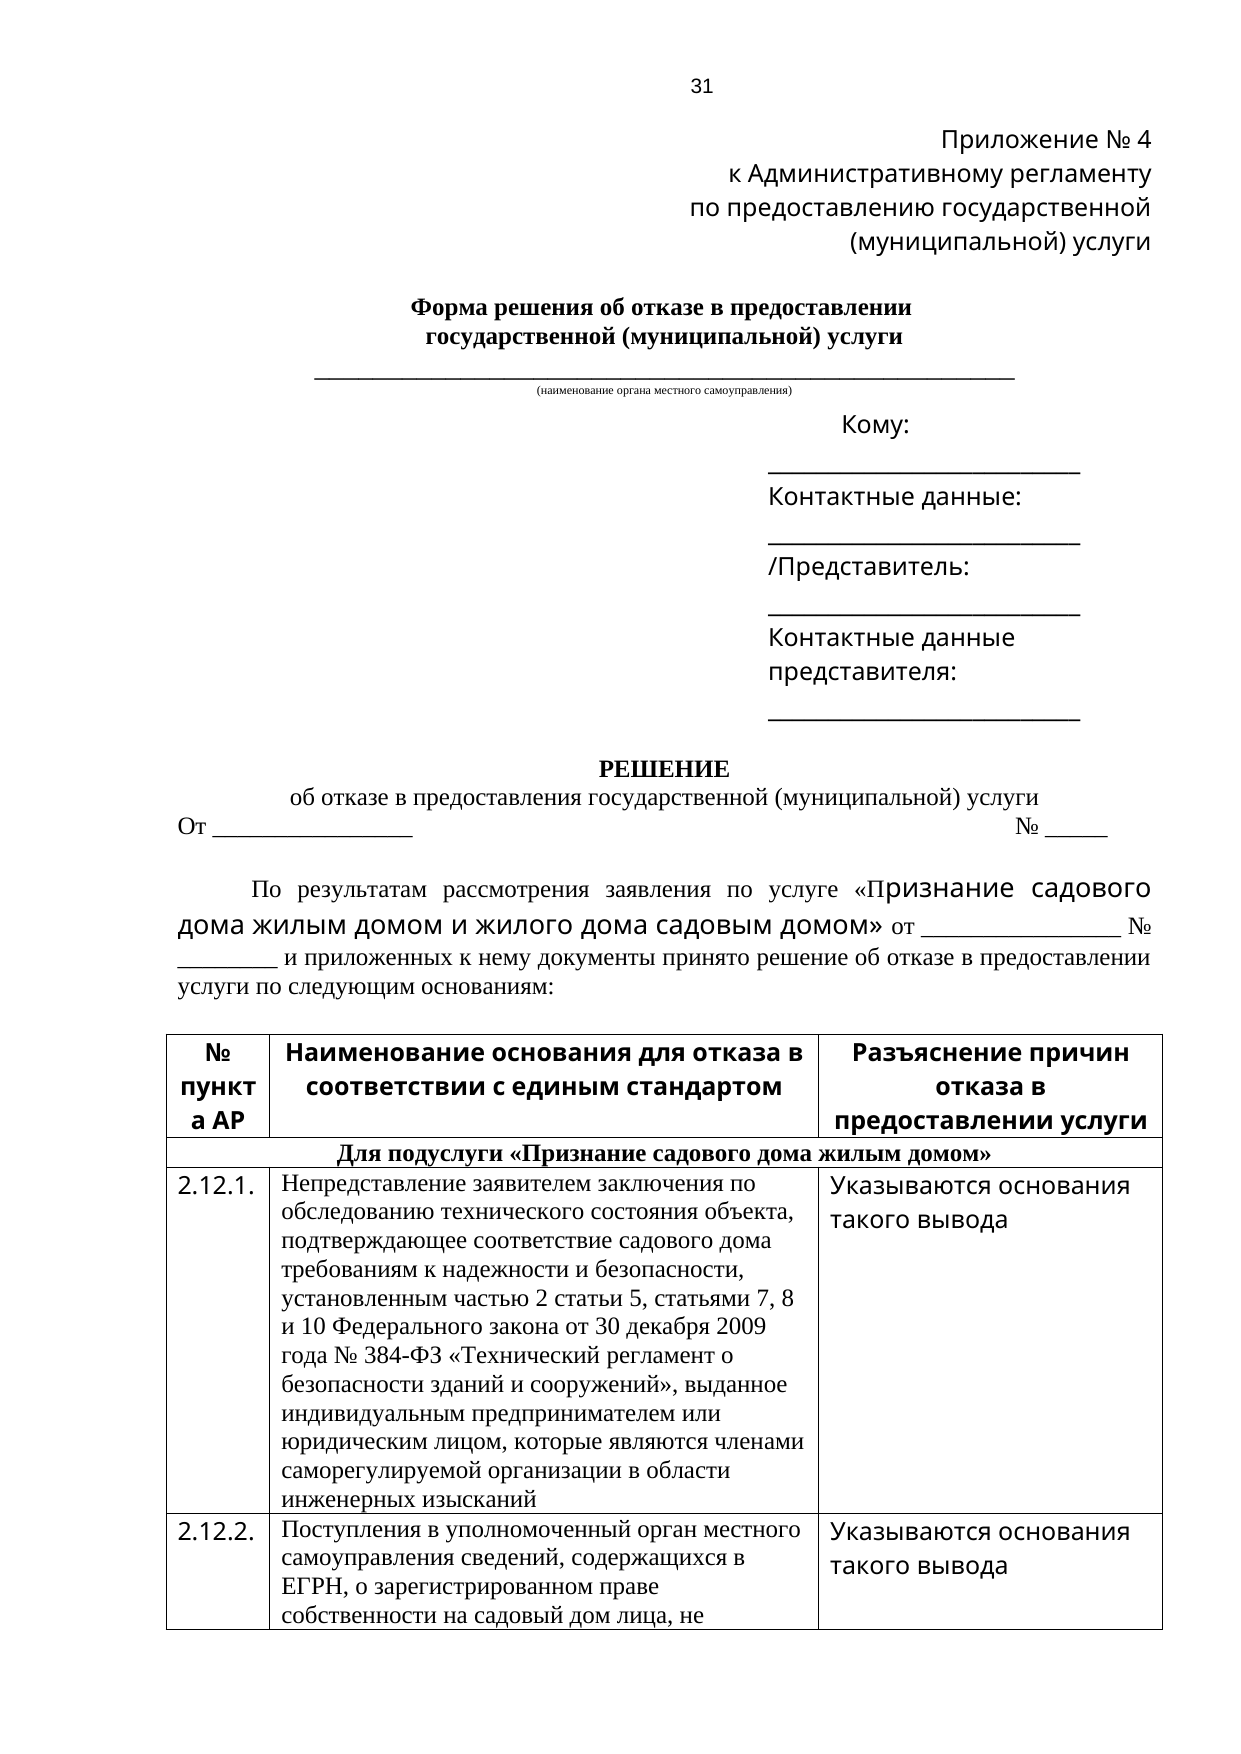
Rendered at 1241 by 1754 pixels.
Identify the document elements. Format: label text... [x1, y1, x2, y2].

text От ________________ № _____ [177, 811, 1152, 840]
text ________________________________________________ [177, 349, 1152, 383]
text Контактные данные представителя: [768, 620, 1152, 688]
text Приложение № 4 [177, 122, 1152, 156]
table_cell Для подуслуги «Признание садового дома жилым домом» [167, 1138, 1162, 1167]
table_header № пункта АР [167, 1035, 269, 1137]
text к Административному регламенту [177, 156, 1152, 190]
text по предоставлению государственной [177, 190, 1152, 224]
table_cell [819, 1514, 1162, 1629]
text /Представитель: [768, 549, 1152, 583]
text По результатам рассмотрения заявления по услуге «Признание садового дома жилым домом и жилого дома садовым домом» от ________________ № ________ и приложенных к нему документы принято решение об отказе в предоставлении услуги по следующим основаниям: [177, 869, 1152, 1000]
table_cell 2.12.1. [167, 1168, 269, 1513]
text __________________________ [768, 583, 1152, 620]
table_header Наименование основания для отказа в соответствии с единым стандартом [270, 1035, 818, 1137]
text об отказе в предоставления государственной (муниципальной) услуги [177, 782, 1152, 811]
text Контактные данные: [768, 478, 1152, 512]
text РЕШЕНИЕ [177, 754, 1152, 782]
table_cell Указываются основания такого вывода [819, 1168, 1162, 1513]
text __________________________ [768, 441, 1152, 478]
text Кому: [768, 407, 1152, 441]
text (наименование органа местного самоуправления) [177, 383, 1152, 407]
table_cell 2.12.2. [167, 1514, 269, 1629]
text __________________________ [768, 512, 1152, 549]
table_header Разъяснение причин отказа в предоставлении услуги [819, 1035, 1162, 1137]
table_cell Непредставление заявителем заключения по обследованию технического состояния объекта, подтверждающее соответствие садового дома требованиям к надежности и безопасности, установленным частью 2 статьи 5, статьями 7, 8 и 10 Федерального закона от 30 декабря 2009 года № 384-ФЗ «Технический регламент о безопасности зданий и сооружений», выданное индивидуальным предпринимателем или юридическим лицом, которые являются членами саморегулируемой организации в области инженерных изысканий [270, 1168, 818, 1513]
text __________________________ [768, 688, 1152, 725]
text (муниципальной) услуги [177, 224, 1152, 258]
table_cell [270, 1514, 818, 1629]
text Форма решения об отказе в предоставлении государственной (муниципальной) услуги [177, 292, 1152, 349]
